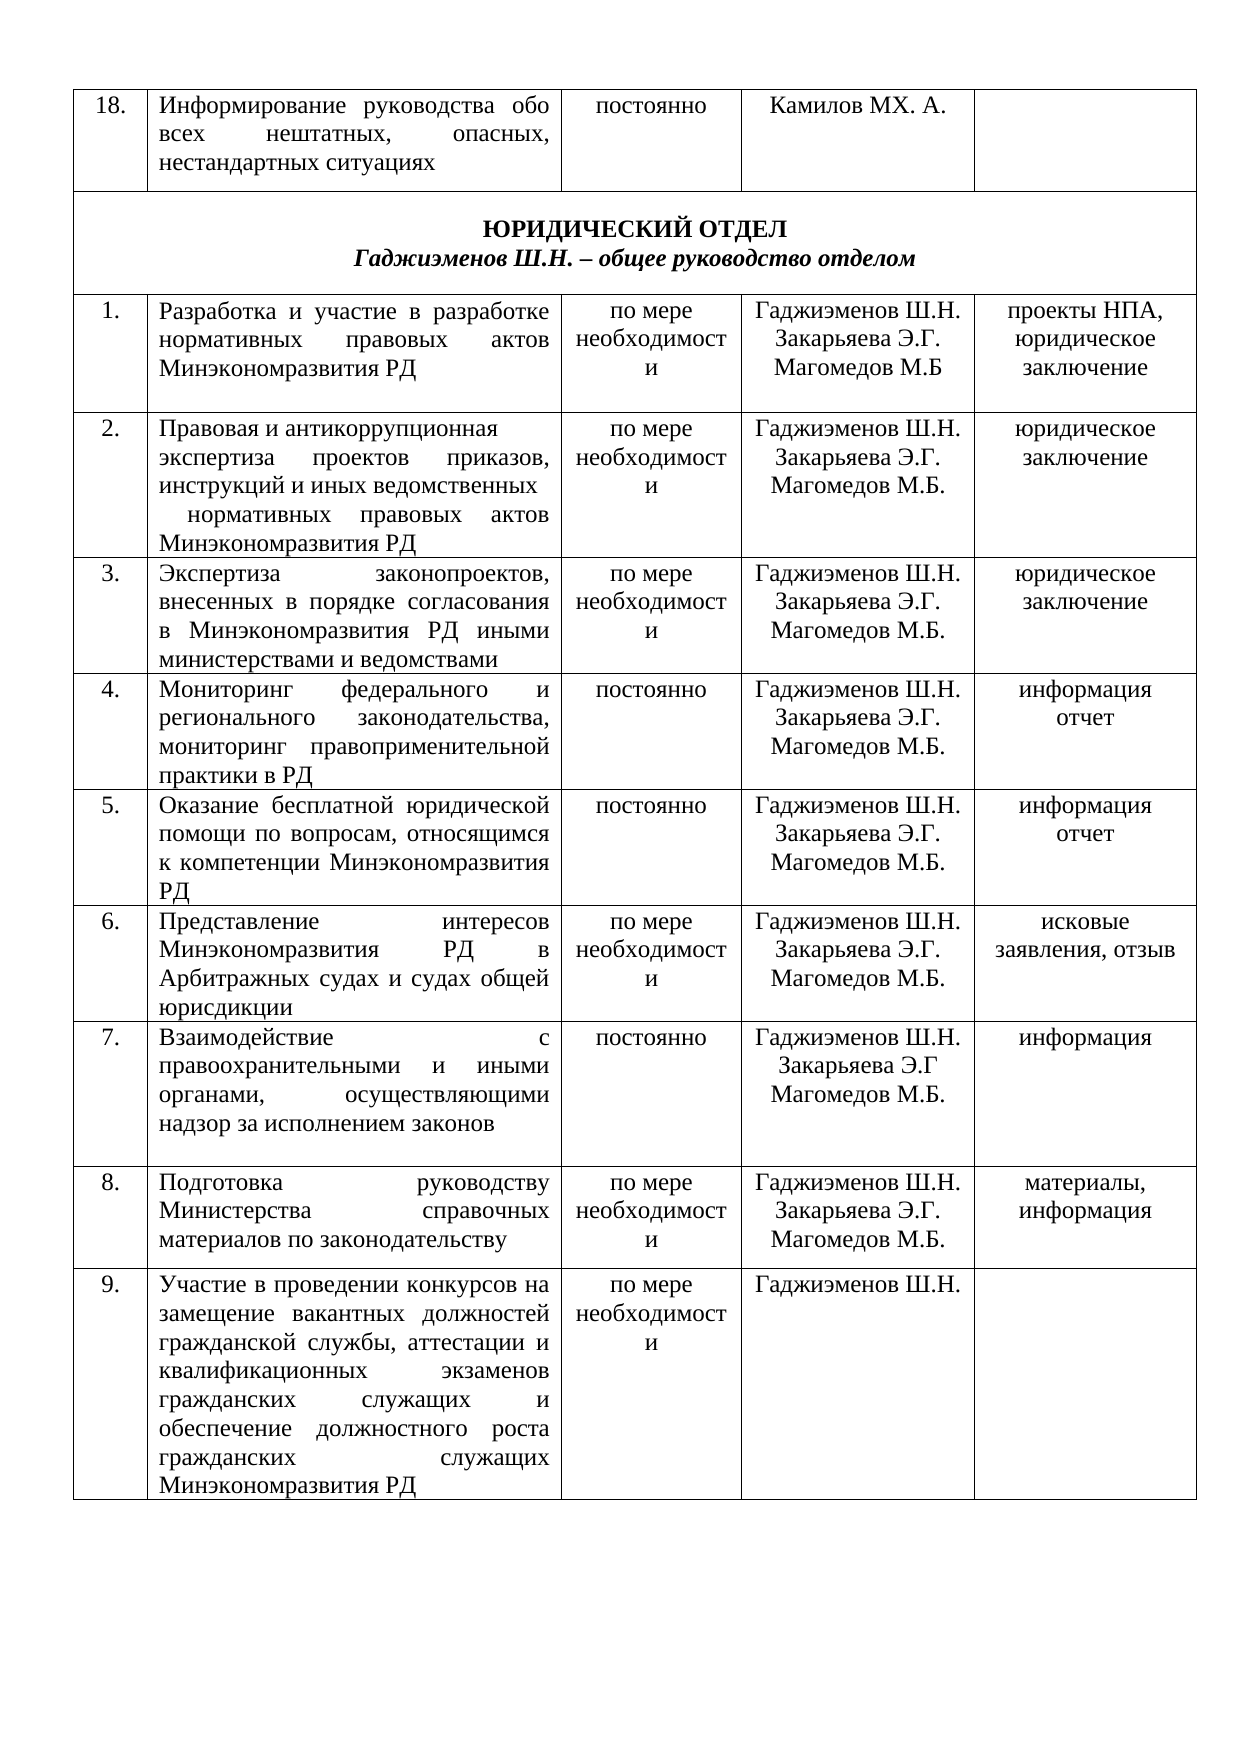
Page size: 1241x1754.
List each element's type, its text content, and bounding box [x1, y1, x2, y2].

table_cell постоянно [562, 1022, 741, 1166]
table_cell Подготовка руководству Министерства справочных материалов по законодательству [148, 1167, 561, 1268]
table_cell информация отчет [975, 790, 1196, 905]
table_cell по мере необходимости [562, 558, 741, 673]
table_cell 4. [74, 674, 147, 789]
table_cell Гаджиэменов Ш.Н. Закарьяева Э.Г. Магомедов М.Б. [742, 906, 974, 1021]
table_cell 3. [74, 558, 147, 673]
table_cell исковые заявления, отзыв [975, 906, 1196, 1021]
table_cell ЮРИДИЧЕСКИЙ ОТДЕЛ Гаджиэменов Ш.Н. – общее руководство отделом [74, 192, 1196, 294]
table_cell Гаджиэменов Ш.Н. Закарьяева Э.Г. Магомедов М.Б. [742, 1167, 974, 1268]
table_cell Гаджиэменов Ш.Н. Закарьяева Э.Г. Магомедов М.Б [742, 295, 974, 412]
table_cell Гаджиэменов Ш.Н. [742, 1269, 974, 1499]
table_cell Мониторинг федерального и регионального законодательства, мониторинг правоприменительной практики в РД [148, 674, 561, 789]
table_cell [562, 1269, 741, 1499]
table_cell по мере необходимости [562, 413, 741, 557]
table_cell постоянно [562, 674, 741, 789]
table_cell Информирование руководства обо всех нештатных, опасных, нестандартных ситуациях [148, 90, 561, 191]
table_cell 9. [74, 1269, 147, 1499]
table_cell 18. [74, 90, 147, 191]
table_cell Участие в проведении конкурсов на замещение вакантных должностей гражданской службы, аттестации и квалификационных экзаменов гражданских служащих и обеспечение должностного роста гражданских служащих Минэкономразвития РД [148, 1269, 561, 1499]
table_cell Гаджиэменов Ш.Н. Закарьяева Э.Г Магомедов М.Б. [742, 1022, 974, 1166]
table_cell информация отчет [975, 674, 1196, 789]
table_cell Гаджиэменов Ш.Н. Закарьяева Э.Г. Магомедов М.Б. [742, 558, 974, 673]
table_cell Гаджиэменов Ш.Н. Закарьяева Э.Г. Магомедов М.Б. [742, 413, 974, 557]
table_cell юридическое заключение [975, 558, 1196, 673]
table_cell проекты НПА, юридическое заключение [975, 295, 1196, 412]
table_cell юридическое заключение [975, 413, 1196, 557]
table_cell 1. [74, 295, 147, 412]
table_cell Камилов МХ. А. [742, 90, 974, 191]
table_cell информация [975, 1022, 1196, 1166]
table_cell постоянно [562, 790, 741, 905]
table_cell 2. [74, 413, 147, 557]
table_cell 7. [74, 1022, 147, 1166]
table_cell 6. [74, 906, 147, 1021]
table_cell по мере необходимости [562, 295, 741, 412]
table_cell Гаджиэменов Ш.Н. Закарьяева Э.Г. Магомедов М.Б. [742, 790, 974, 905]
table_cell [975, 90, 1196, 191]
table_cell Правовая и антикоррупционная экспертиза проектов приказов, инструкций и иных ведомственных нормативных правовых актов Минэкономразвития РД [148, 413, 561, 557]
table_cell Разработка и участие в разработке нормативных правовых актов Минэкономразвития РД [148, 295, 561, 412]
table_cell Экспертиза законопроектов, внесенных в порядке согласования в Минэкономразвития РД иными министерствами и ведомствами [148, 558, 561, 673]
table_cell 8. [74, 1167, 147, 1268]
table_cell Оказание бесплатной юридической помощи по вопросам, относящимся к компетенции Минэкономразвития РД [148, 790, 561, 905]
table_cell 5. [74, 790, 147, 905]
table_cell Взаимодействие с правоохранительными и иными органами, осуществляющими надзор за исполнением законов [148, 1022, 561, 1166]
table_cell [975, 1269, 1196, 1499]
table_cell Представление интересов Минэкономразвития РД в Арбитражных судах и судах общей юрисдикции [148, 906, 561, 1021]
table_cell постоянно [562, 90, 741, 191]
table_cell по мере необходимости [562, 906, 741, 1021]
table_cell материалы, информация [975, 1167, 1196, 1268]
table_cell Гаджиэменов Ш.Н. Закарьяева Э.Г. Магомедов М.Б. [742, 674, 974, 789]
table_cell по мере необходимости [562, 1167, 741, 1268]
